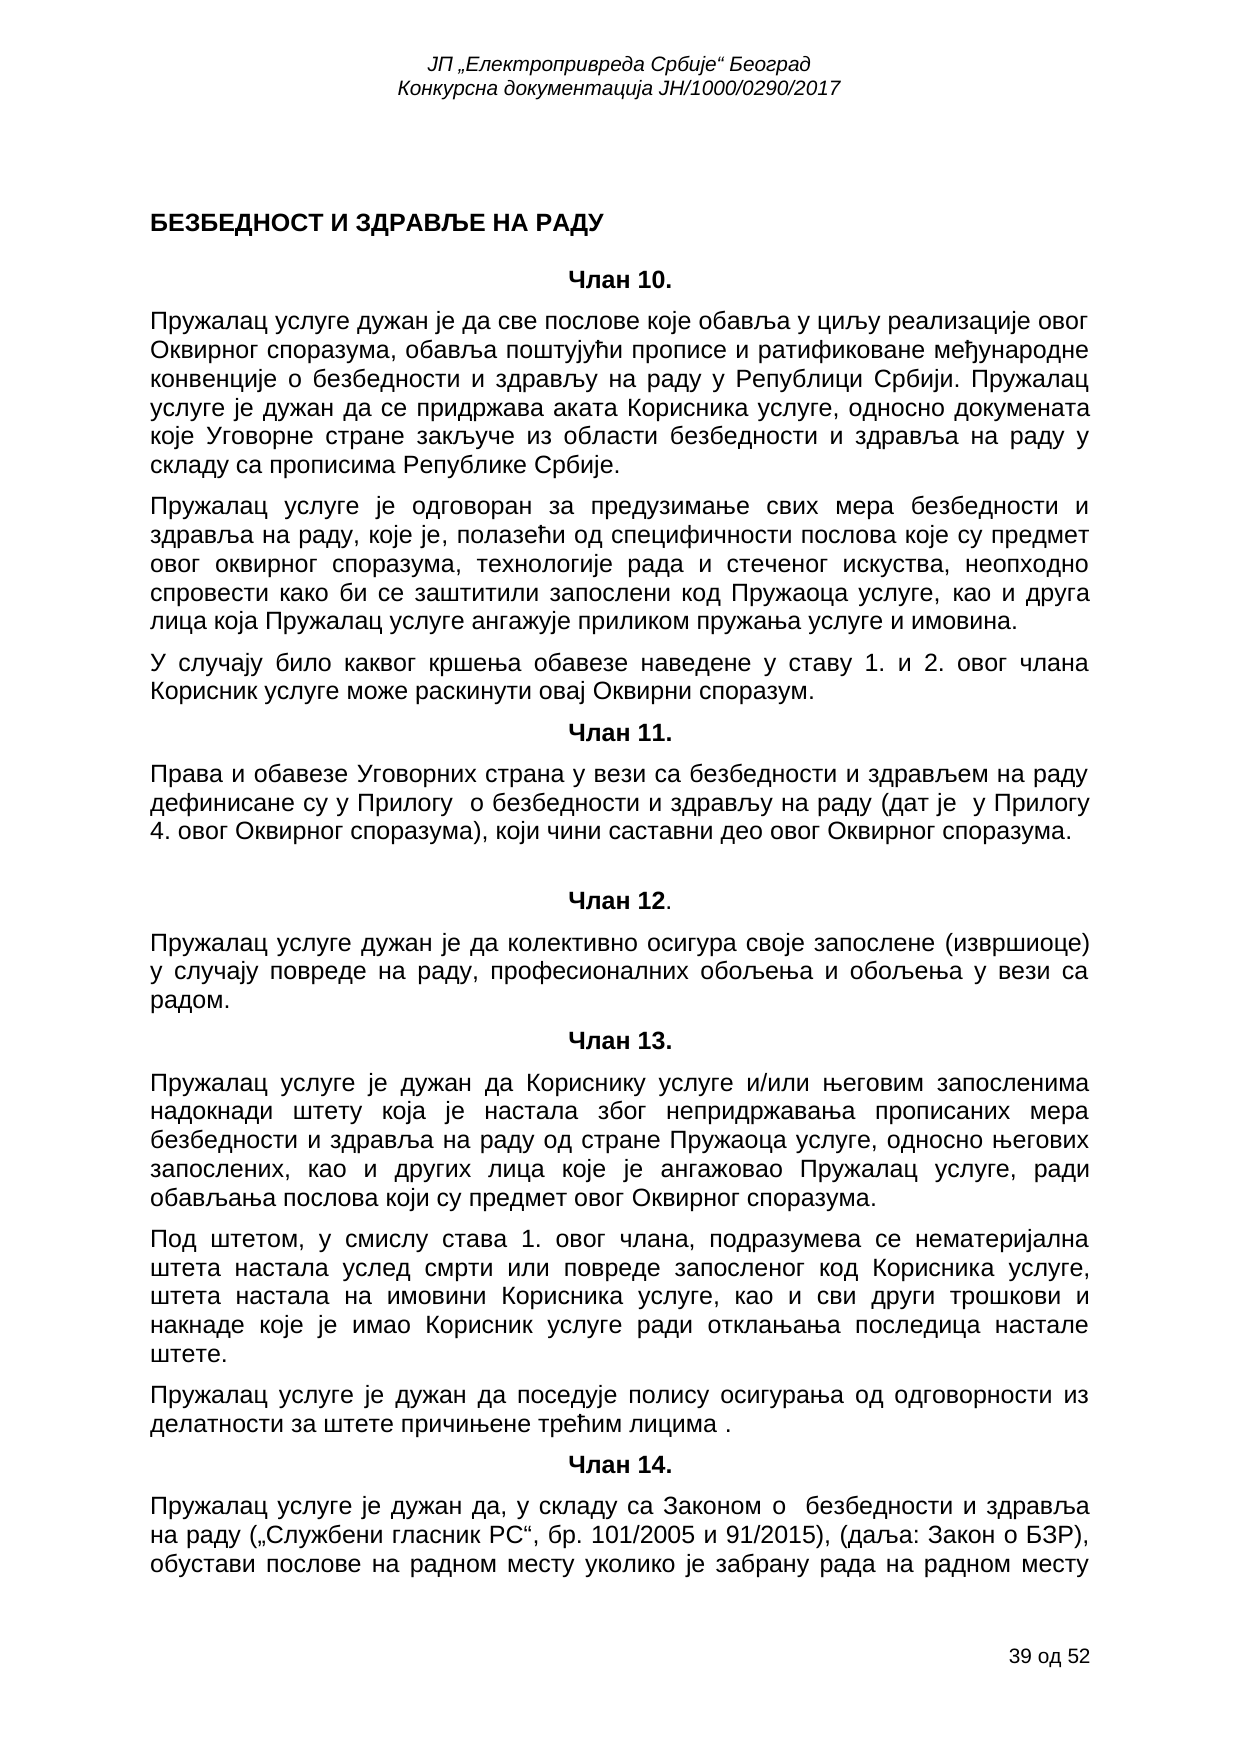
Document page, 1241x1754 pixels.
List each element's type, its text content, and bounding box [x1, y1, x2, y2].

text Пружалац услуге је дужан да поседује полису осигурања од одговорности из делатности за штете причињене трећим лицима . [150, 1380, 1090, 1437]
text Члан 11. [150, 717, 1090, 746]
text БЕЗБЕДНОСТ И ЗДРАВЉЕ НА РАДУ [150, 207, 1090, 236]
text Пружалац услуге дужан је да колективно осигура своје запослене (извршиоце) у случају повреде на раду, професионалних обољења и обољења у вези са радом. [150, 927, 1090, 1014]
text Члан 14. [150, 1450, 1090, 1479]
text Под штетом, у смислу става 1. овог члана, подразумева се нематеријална штета настала услед смрти или повреде запосленог код Корисника услуге, штета настала на имовини Корисника услуге, као и сви други трошкови и накнаде које је имао Корисник услуге ради отклањања последица настале штете. [150, 1224, 1090, 1367]
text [150, 1491, 1090, 1577]
text Пружалац услуге је дужан да Кориснику услуге и/или његовим запосленима надокнади штету која је настала због непридржавања прописаних мера безбедности и здравља на раду од стране Пружаоца услуге, односно његових запослених, као и других лица које је ангажовао Пружалац услуге, ради обављања послова који су предмет овог Оквирног споразума. [150, 1067, 1090, 1211]
text Члан 12. [150, 886, 1090, 915]
text Пружалац услуге је одговоран за предузимање свих мера безбедности и здравља на раду, које je, полазећи од специфичности послова које су предмет овог оквирног споразума, технологије рада и стеченог искуствa, неопходно спровести како би се заштитили запослени код Пружаоца услуге, као и друга лица која Пружалац услуге ангажује приликом пружања услуге и имовина. [150, 491, 1090, 635]
text Члан 10. [150, 265, 1090, 294]
text Члан 13. [150, 1026, 1090, 1055]
text Права и обавезе Уговорних страна у вези са безбедности и здрављем на раду дефинисане су у Прилогу о безбедности и здрављу на раду (дат је у Прилогу 4. овог Оквирног споразума), који чини саставни део овог Оквирног споразума. [150, 759, 1090, 845]
text Пружалац услуге дужан је да све послове које обавља у циљу реализације овог Оквирног споразума, обавља поштујући прописе и ратификоване међународне конвенције о безбедности и здрављу на раду у Републици Србији. Пружалац услуге је дужан да се придржава аката Корисника услуге, односно докумената које Уговорне стране закључе из области безбедности и здравља на раду у складу са прописима Републике Србије. [150, 306, 1090, 479]
text У случају било каквог кршења обавезе наведене у ставу 1. и 2. овог члана Корисник услуге може раскинути овај Оквирни споразум. [150, 647, 1090, 705]
